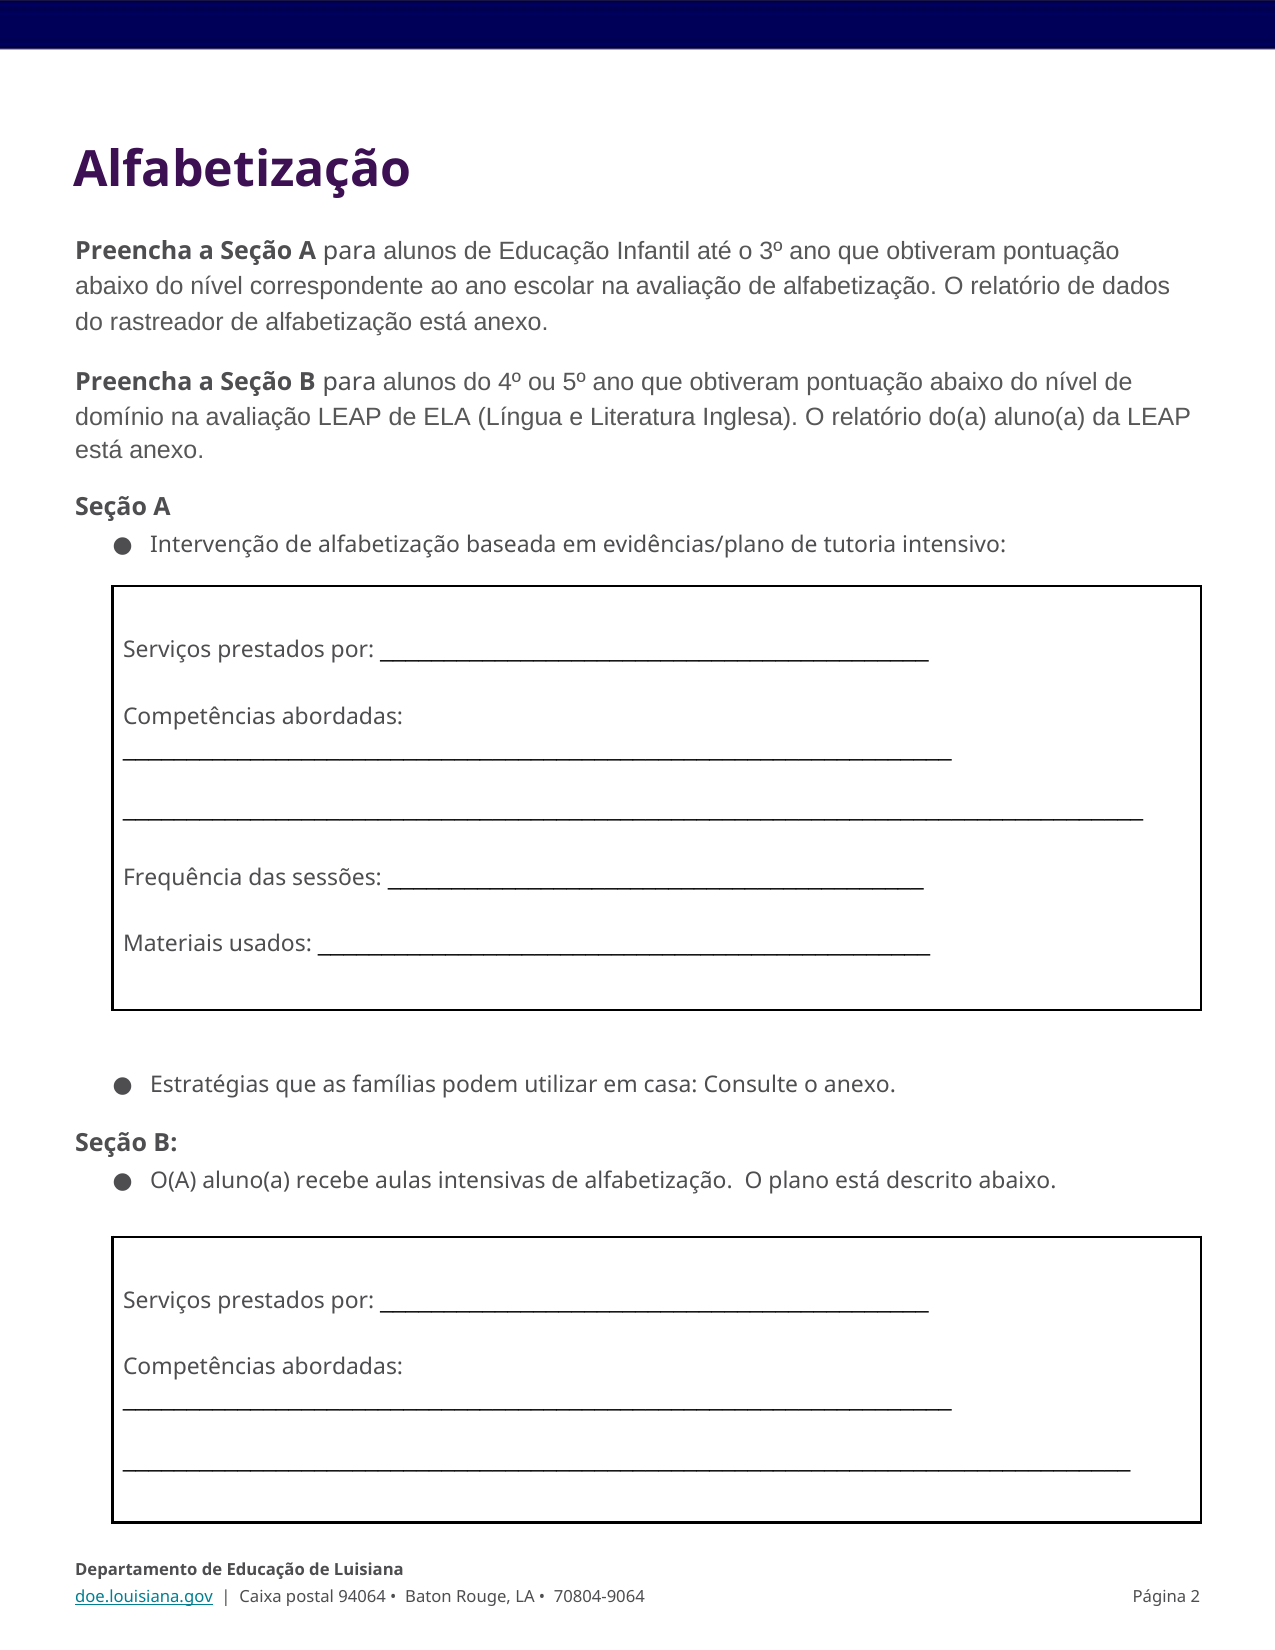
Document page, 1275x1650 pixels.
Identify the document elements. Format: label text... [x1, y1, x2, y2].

subtitle Preencha a Seção B para alunos do 4º ou 5º ano que obtiveram pontuação abaixo do nível de domínio na avaliação LEAP de ELA (Língua e Literatura Inglesa). O relatório do(a) aluno(a) da LEAP está anexo. [75, 364, 1200, 464]
subtitle Seção B: [75, 1124, 1200, 1158]
table_header Serviços prestados por: ___________________________________________ Competências abordadas: _________________________________________________________________ ________________________________________________________________________________ Frequência das sessões: __________________________________________ Materiais usados: ________________________________________________ [114, 587, 1200, 1009]
list O(A) aluno(a) recebe aulas intensivas de alfabetização. O plano está descrito abaixo. [112, 1164, 1200, 1195]
subtitle Seção A [75, 489, 1200, 523]
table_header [114, 1238, 1200, 1521]
subtitle Preencha a Seção A para alunos de Educação Infantil até o 3º ano que obtiveram pontuação abaixo do nível correspondente ao ano escolar na avaliação de alfabetização. O relatório de dados do rastreador de alfabetização está anexo. [75, 232, 1200, 338]
list Intervenção de alfabetização baseada em evidências/plano de tutoria intensivo: [112, 528, 1200, 559]
picture [0, 0, 1275, 50]
subtitle Alfabetização [73, 133, 1200, 201]
list Estratégias que as famílias podem utilizar em casa: Consulte o anexo. [112, 1068, 1200, 1099]
